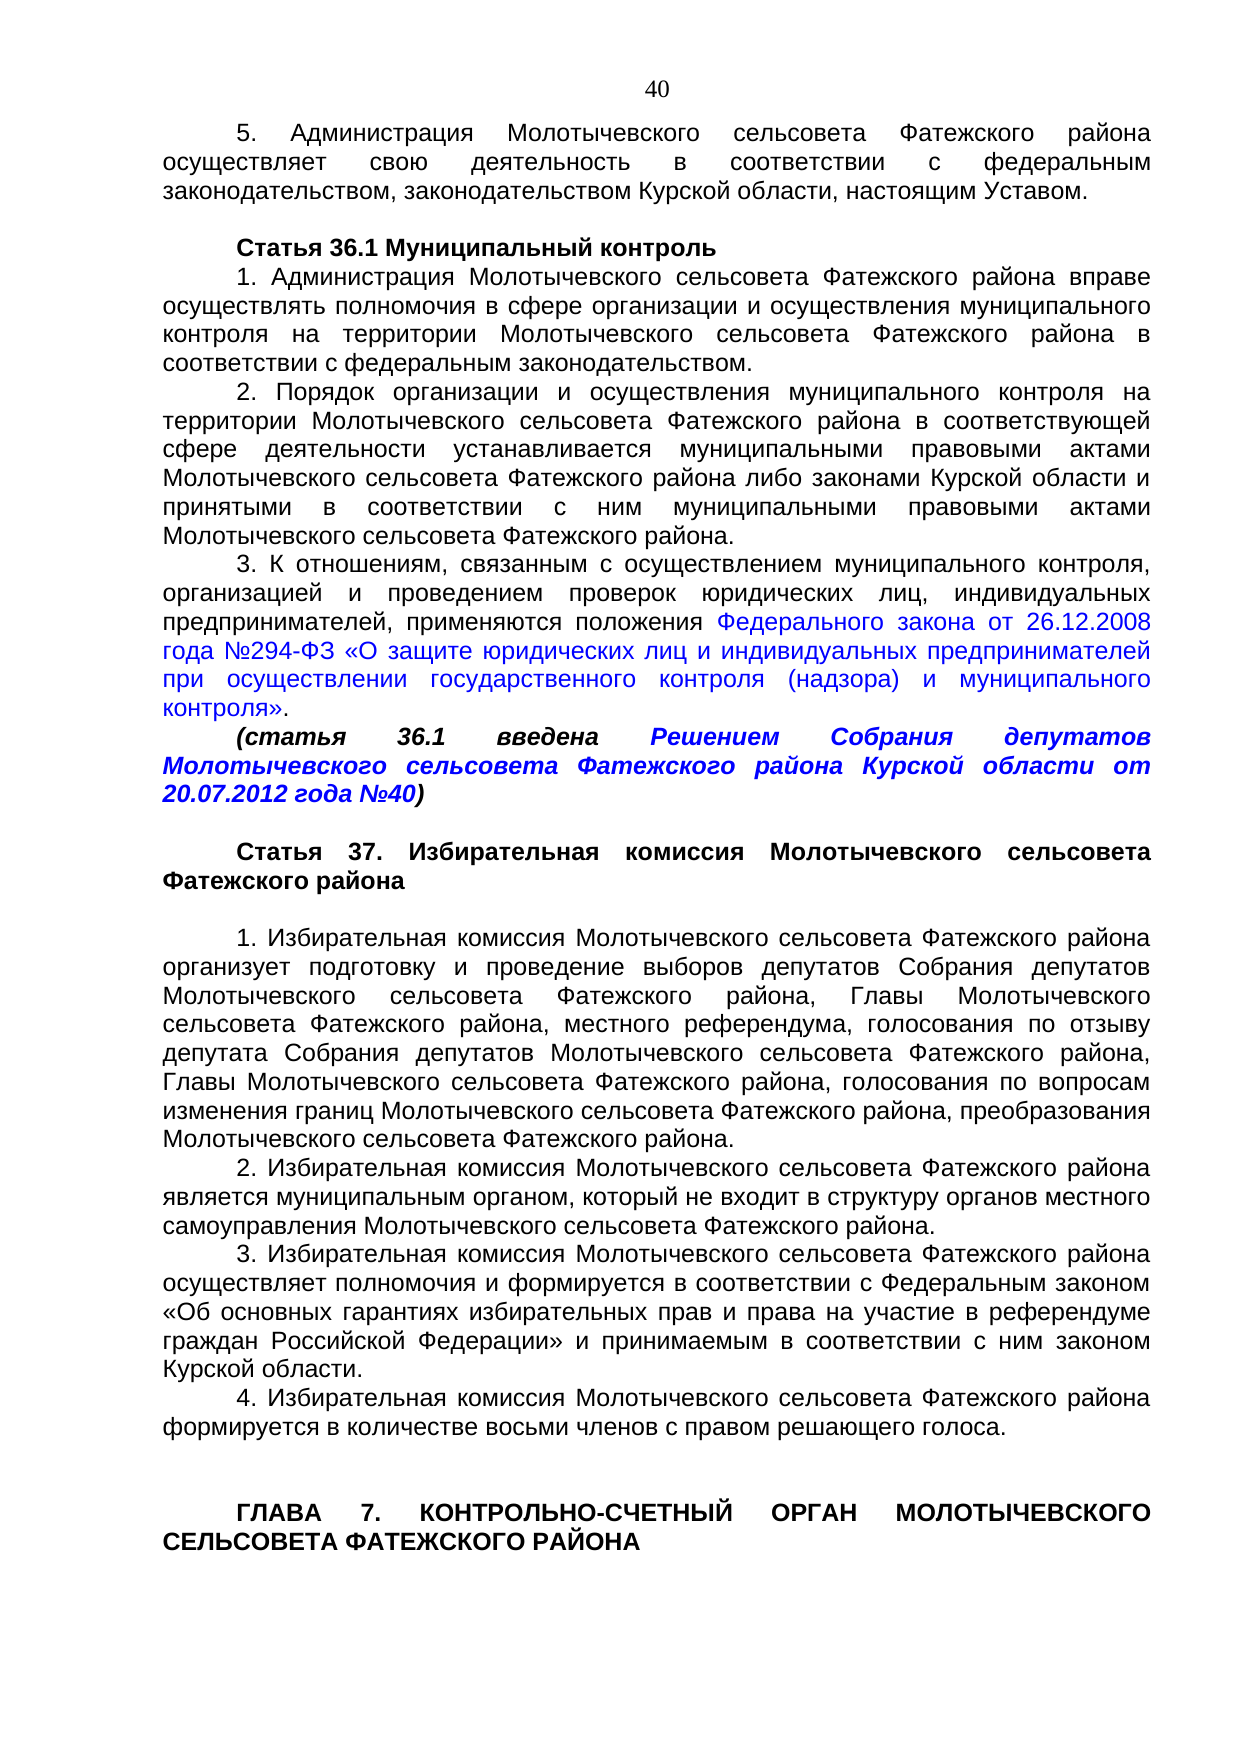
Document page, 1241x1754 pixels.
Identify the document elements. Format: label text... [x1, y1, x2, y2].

text 5. Администрация Молотычевского сельсовета Фатежского района осуществляет свою деятельность в соответствии с федеральным законодательством, законодательством Курской области, настоящим Уставом. [162, 118, 1152, 204]
text Статья 37. Избирательная комиссия Молотычевского сельсовета Фатежского района [162, 837, 1152, 894]
text (статья 36.1 введена Решением Собрания депутатов Молотычевского сельсовета Фатежского района Курской области от 20.07.2012 года №40) [162, 722, 1152, 808]
text 3. Избирательная комиссия Молотычевского сельсовета Фатежского района осуществляет полномочия и формируется в соответствии с Федеральным законом «Об основных гарантиях избирательных прав и права на участие в референдуме граждан Российской Федерации» и принимаемым в соответствии с ним законом Курской области. [162, 1239, 1152, 1383]
text 3. К отношениям, связанным с осуществлением муниципального контроля, организацией и проведением проверок юридических лиц, индивидуальных предпринимателей, применяются положения Федерального закона от 26.12.2008 года №294-ФЗ «О защите юридических лиц и индивидуальных предпринимателей при осуществлении государственного контроля (надзора) и муниципального контроля». [162, 549, 1152, 722]
text 2. Порядок организации и осуществления муниципального контроля на территории Молотычевского сельсовета Фатежского района в соответствующей сфере деятельности устанавливается муниципальными правовыми актами Молотычевского сельсовета Фатежского района либо законами Курской области и принятыми в соответствии с ним муниципальными правовыми актами Молотычевского сельсовета Фатежского района. [162, 377, 1152, 549]
text 1. Избирательная комиссия Молотычевского сельсовета Фатежского района организует подготовку и проведение выборов депутатов Собрания депутатов Молотычевского сельсовета Фатежского района, Главы Молотычевского сельсовета Фатежского района, местного референдума, голосования по отзыву депутата Собрания депутатов Молотычевского сельсовета Фатежского района, Главы Молотычевского сельсовета Фатежского района, голосования по вопросам изменения границ Молотычевского сельсовета Фатежского района, преобразования Молотычевского сельсовета Фатежского района. [162, 923, 1152, 1153]
text ГЛАВА 7. КОНТРОЛЬНО-СЧЕТНЫЙ ОРГАН МОЛОТЫЧЕВСКОГО СЕЛЬСОВЕТА ФАТЕЖСКОГО РАЙОНА [162, 1498, 1152, 1556]
text 4. Избирательная комиссия Молотычевского сельсовета Фатежского района формируется в количестве восьми членов с правом решающего голоса. [162, 1383, 1152, 1441]
text 1. Администрация Молотычевского сельсовета Фатежского района вправе осуществлять полномочия в сфере организации и осуществления муниципального контроля на территории Молотычевского сельсовета Фатежского района в соответствии с федеральным законодательством. [162, 262, 1152, 377]
text 2. Избирательная комиссия Молотычевского сельсовета Фатежского района является муниципальным органом, который не входит в структуру органов местного самоуправления Молотычевского сельсовета Фатежского района. [162, 1153, 1152, 1239]
text Статья 36.1 Муниципальный контроль [162, 233, 1152, 262]
